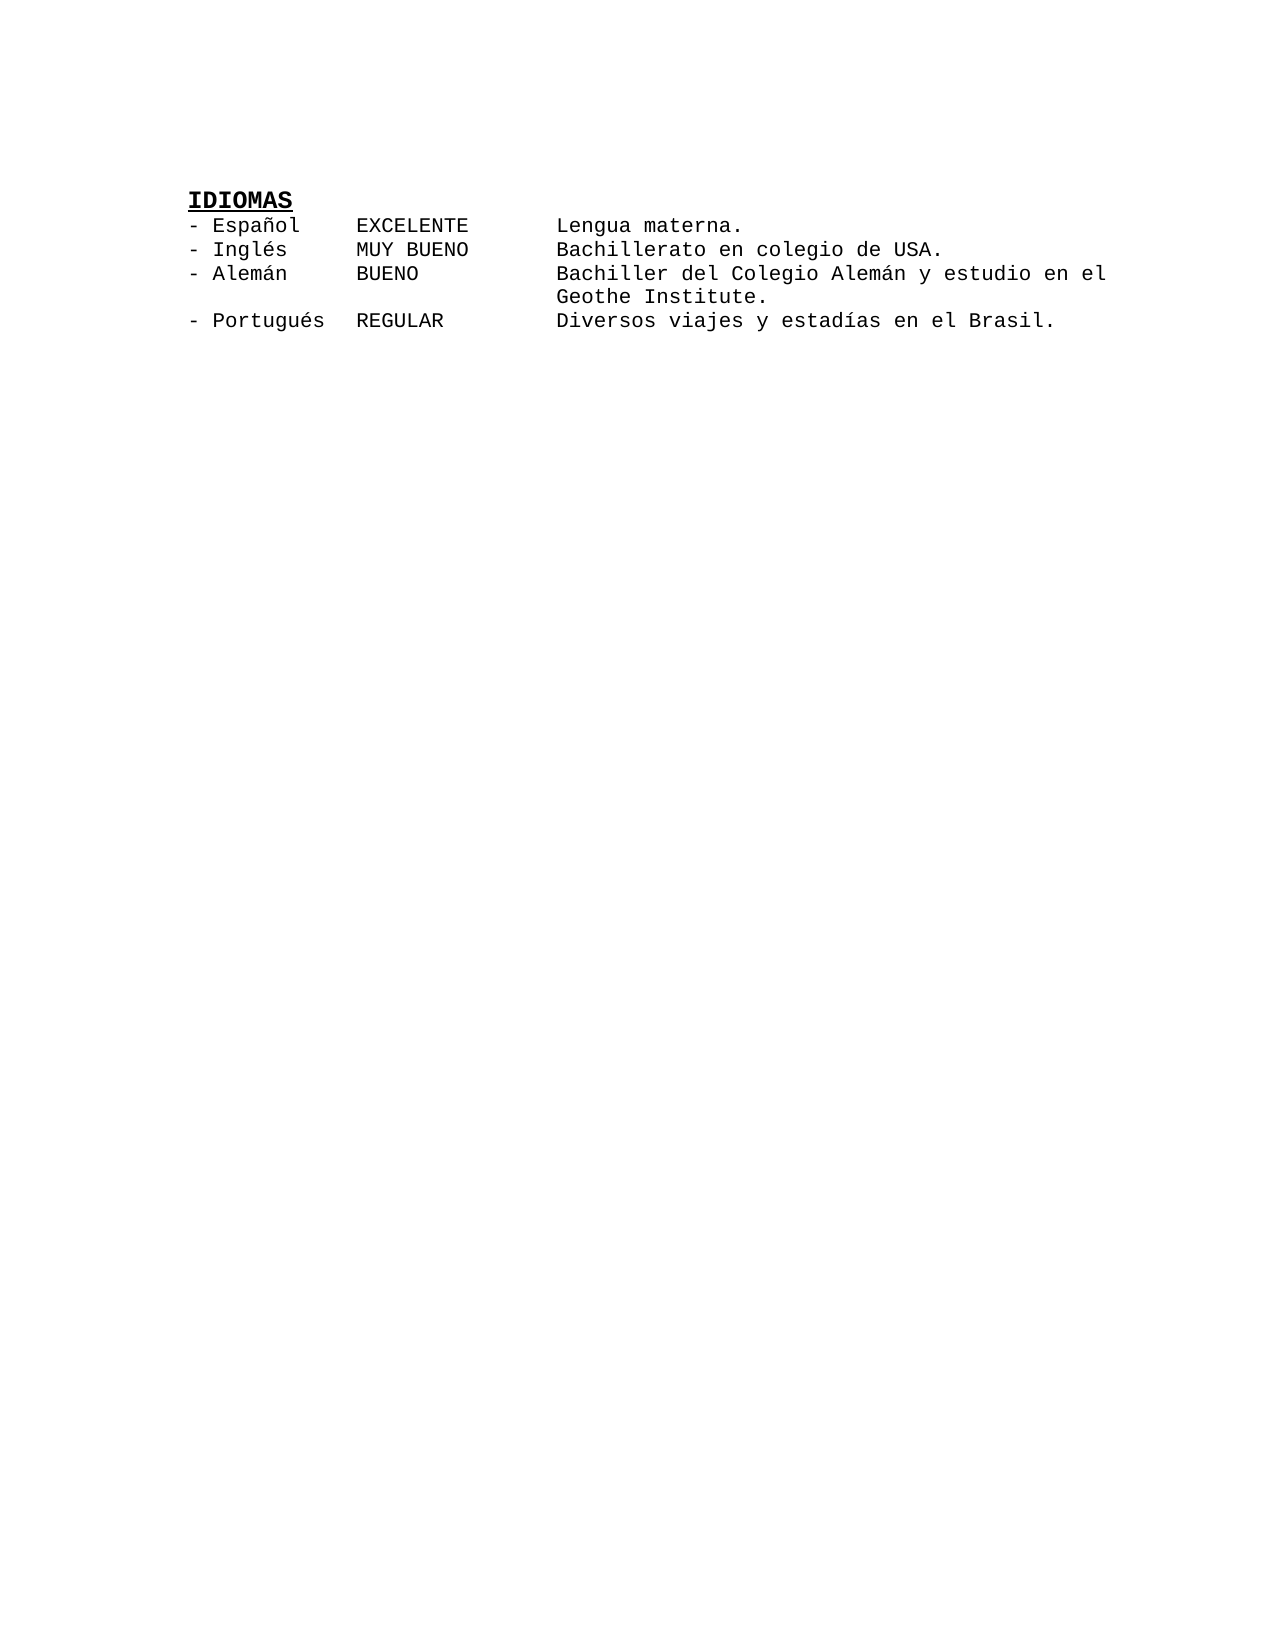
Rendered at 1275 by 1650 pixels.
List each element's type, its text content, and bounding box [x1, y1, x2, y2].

text Geothe Institute. [187, 286, 1125, 310]
text - Español EXCELENTE Lengua materna. [187, 216, 1125, 239]
text - Alemán BUENO Bachiller del Colegio Alemán y estudio en el [187, 263, 1125, 286]
text IDIOMAS [187, 187, 1125, 216]
text - Inglés MUY BUENO Bachillerato en colegio de USA. [187, 239, 1125, 263]
text - Portugués REGULAR Diversos viajes y estadías en el Brasil. [187, 310, 1125, 334]
